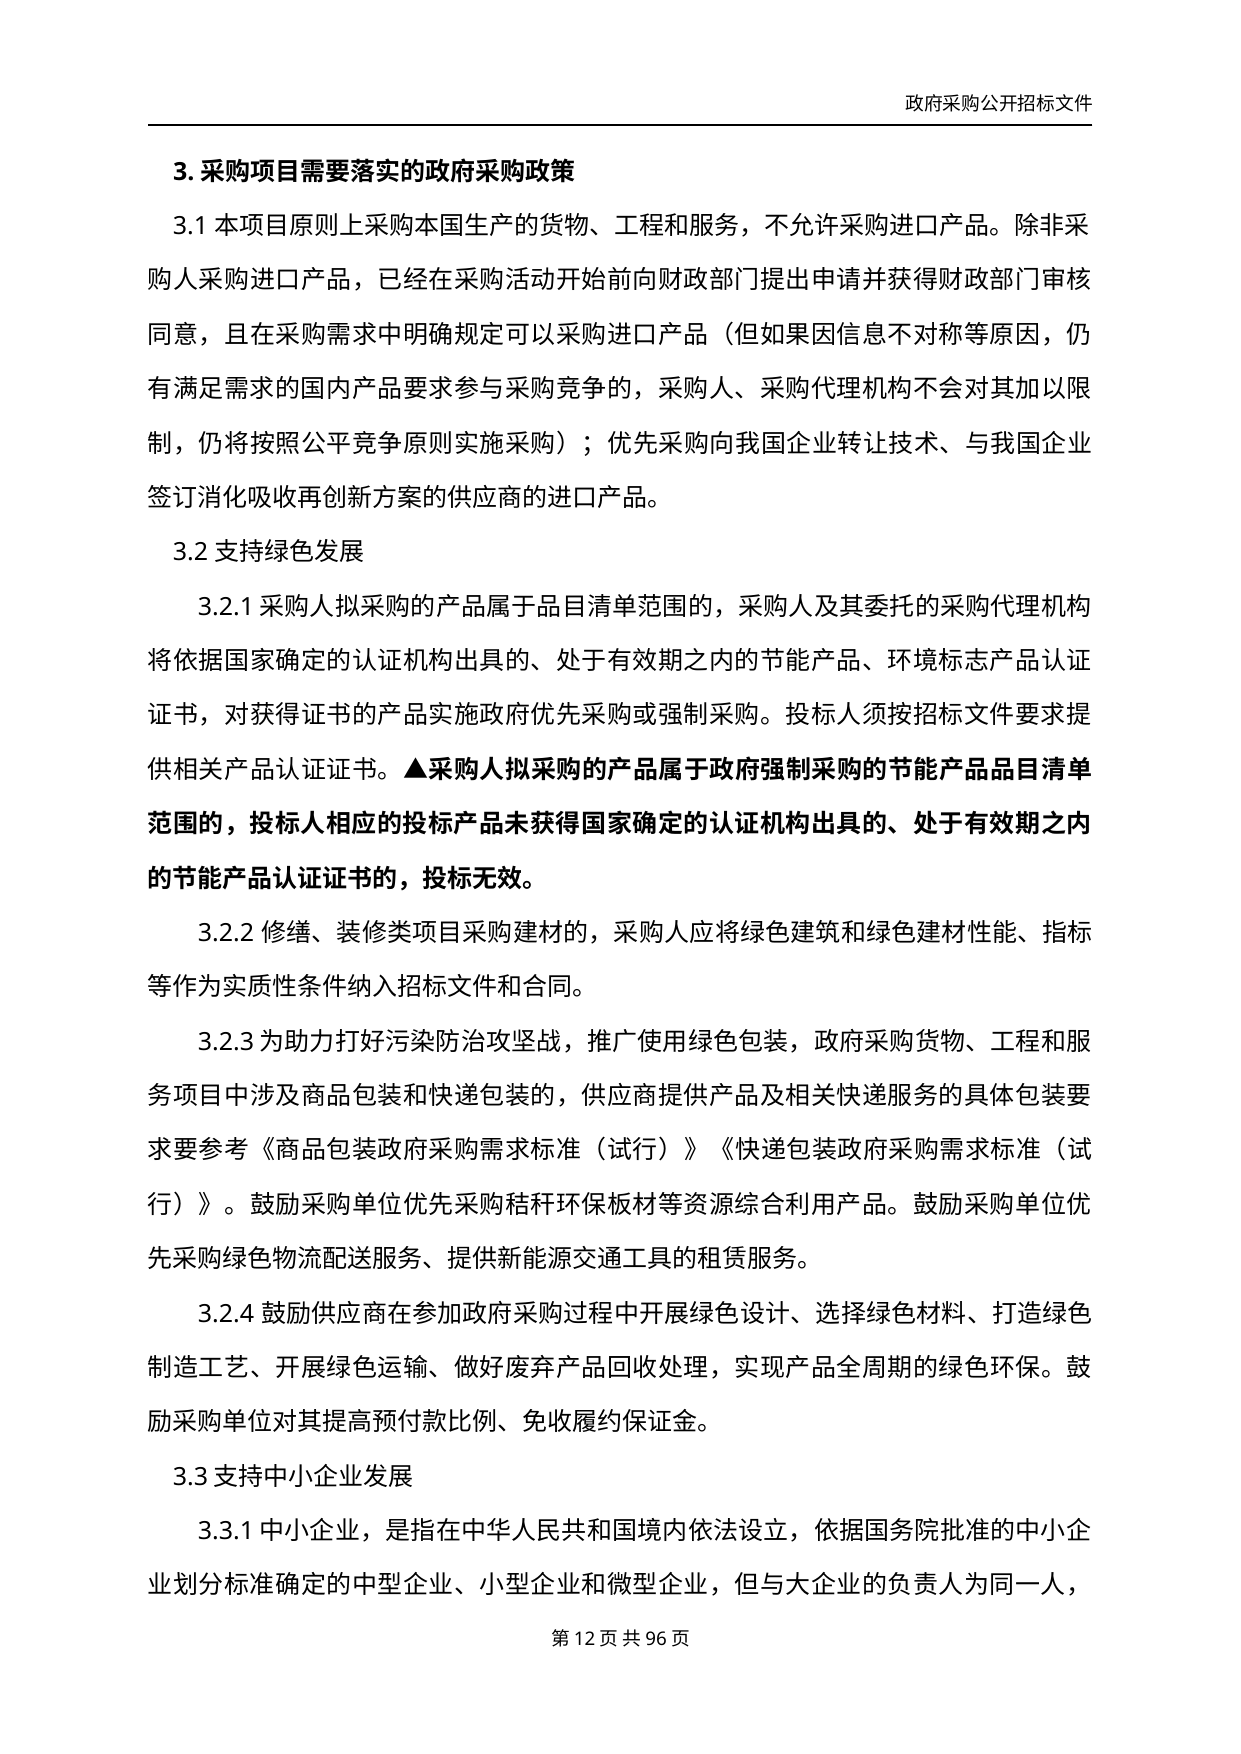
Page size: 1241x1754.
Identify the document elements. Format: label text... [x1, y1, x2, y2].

text 3.2.1采购人拟采购的产品属于品目清单范围的，采购人及其委托的采购代理机构将依据国家确定的认证机构出具的、处于有效期之内的节能产品、环境标志产品认证证书，对获得证书的产品实施政府优先采购或强制采购。投标人须按招标文件要求提供相关产品认证证书。▲采购人拟采购的产品属于政府强制采购的节能产品品目清单范围的，投标人相应的投标产品未获得国家确定的认证机构出具的、处于有效期之内的节能产品认证证书的，投标无效。 [148, 586, 1092, 894]
text 3. 采购项目需要落实的政府采购政策 [148, 151, 1092, 187]
text 3.1 本项目原则上采购本国生产的货物、工程和服务，不允许采购进口产品。除非采购人采购进口产品，已经在采购活动开始前向财政部门提出申请并获得财政部门审核同意，且在采购需求中明确规定可以采购进口产品（但如果因信息不对称等原因，仍有满足需求的国内产品要求参与采购竞争的，采购人、采购代理机构不会对其加以限制，仍将按照公平竞争原则实施采购）；优先采购向我国企业转让技术、与我国企业签订消化吸收再创新方案的供应商的进口产品。 [148, 206, 1092, 514]
text 3.3支持中小企业发展 [148, 1456, 1092, 1492]
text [148, 1511, 1092, 1601]
text 3.2 支持绿色发展 [148, 532, 1092, 568]
text 3.2.4 鼓励供应商在参加政府采购过程中开展绿色设计、选择绿色材料、打造绿色制造工艺、开展绿色运输、做好废弃产品回收处理，实现产品全周期的绿色环保。鼓励采购单位对其提高预付款比例、免收履约保证金。 [148, 1293, 1092, 1438]
text 3.2.2 修缮、装修类项目采购建材的，采购人应将绿色建筑和绿色建材性能、指标等作为实质性条件纳入招标文件和合同。 [148, 912, 1092, 1003]
text 3.2.3为助力打好污染防治攻坚战，推广使用绿色包装，政府采购货物、工程和服务项目中涉及商品包装和快递包装的，供应商提供产品及相关快递服务的具体包装要求要参考《商品包装政府采购需求标准（试行）》《快递包装政府采购需求标准（试行）》。鼓励采购单位优先采购秸秆环保板材等资源综合利用产品。鼓励采购单位优先采购绿色物流配送服务、提供新能源交通工具的租赁服务。 [148, 1021, 1092, 1275]
